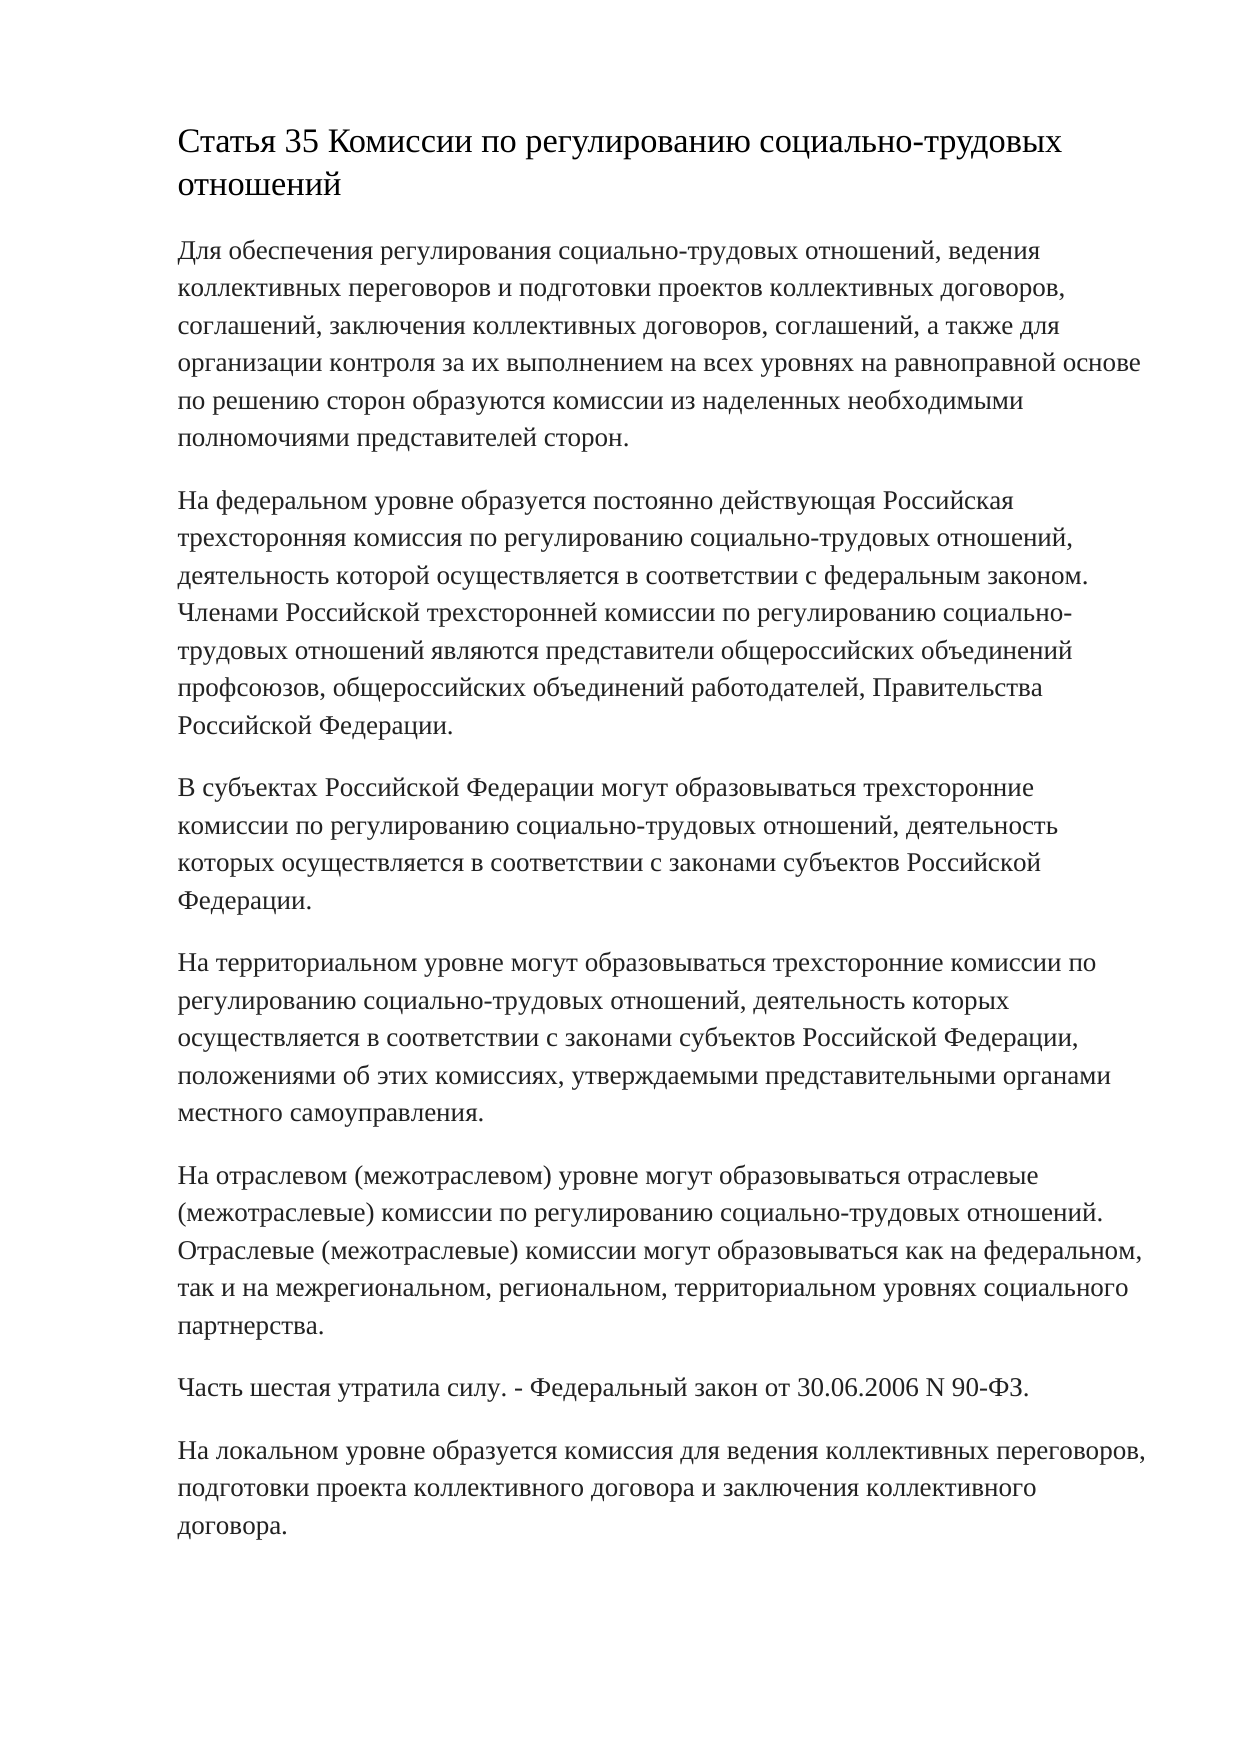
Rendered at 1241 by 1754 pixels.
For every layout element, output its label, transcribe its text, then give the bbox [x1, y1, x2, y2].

text На локальном уровне образуется комиссия для ведения коллективных переговоров, подготовки проекта коллективного договора и заключения коллективного договора. [177, 1427, 1152, 1540]
text Часть шестая утратила силу. - Федеральный закон от 30.06.2006 N 90-ФЗ. [177, 1365, 1152, 1402]
text На территориальном уровне могут образовываться трехсторонние комиссии по регулированию социально-трудовых отношений, деятельность которых осуществляется в соответствии с законами субъектов Российской Федерации, положениями об этих комиссиях, утверждаемыми представительными органами местного самоуправления. [177, 940, 1152, 1127]
text На федеральном уровне образуется постоянно действующая Российская трехсторонняя комиссия по регулированию социально-трудовых отношений, деятельность которой осуществляется в соответствии с федеральным законом. Членами Российской трехсторонней комиссии по регулированию социально-трудовых отношений являются представители общероссийских объединений профсоюзов, общероссийских объединений работодателей, Правительства Российской Федерации. [177, 477, 1152, 740]
text На отраслевом (межотраслевом) уровне могут образовываться отраслевые (межотраслевые) комиссии по регулированию социально-трудовых отношений. Отраслевые (межотраслевые) комиссии могут образовываться как на федеральном, так и на межрегиональном, региональном, территориальном уровнях социального партнерства. [177, 1152, 1152, 1340]
text В субъектах Российской Федерации могут образовываться трехсторонние комиссии по регулированию социально-трудовых отношений, деятельность которых осуществляется в соответствии с законами субъектов Российской Федерации. [177, 765, 1152, 915]
text Для обеспечения регулирования социально-трудовых отношений, ведения коллективных переговоров и подготовки проектов коллективных договоров, соглашений, заключения коллективных договоров, соглашений, а также для организации контроля за их выполнением на всех уровнях на равноправной основе по решению сторон образуются комиссии из наделенных необходимыми полномочиями представителей сторон. [177, 227, 1152, 452]
subtitle Статья 35 Комиссии по регулированию социально-трудовых отношений [177, 118, 1152, 202]
